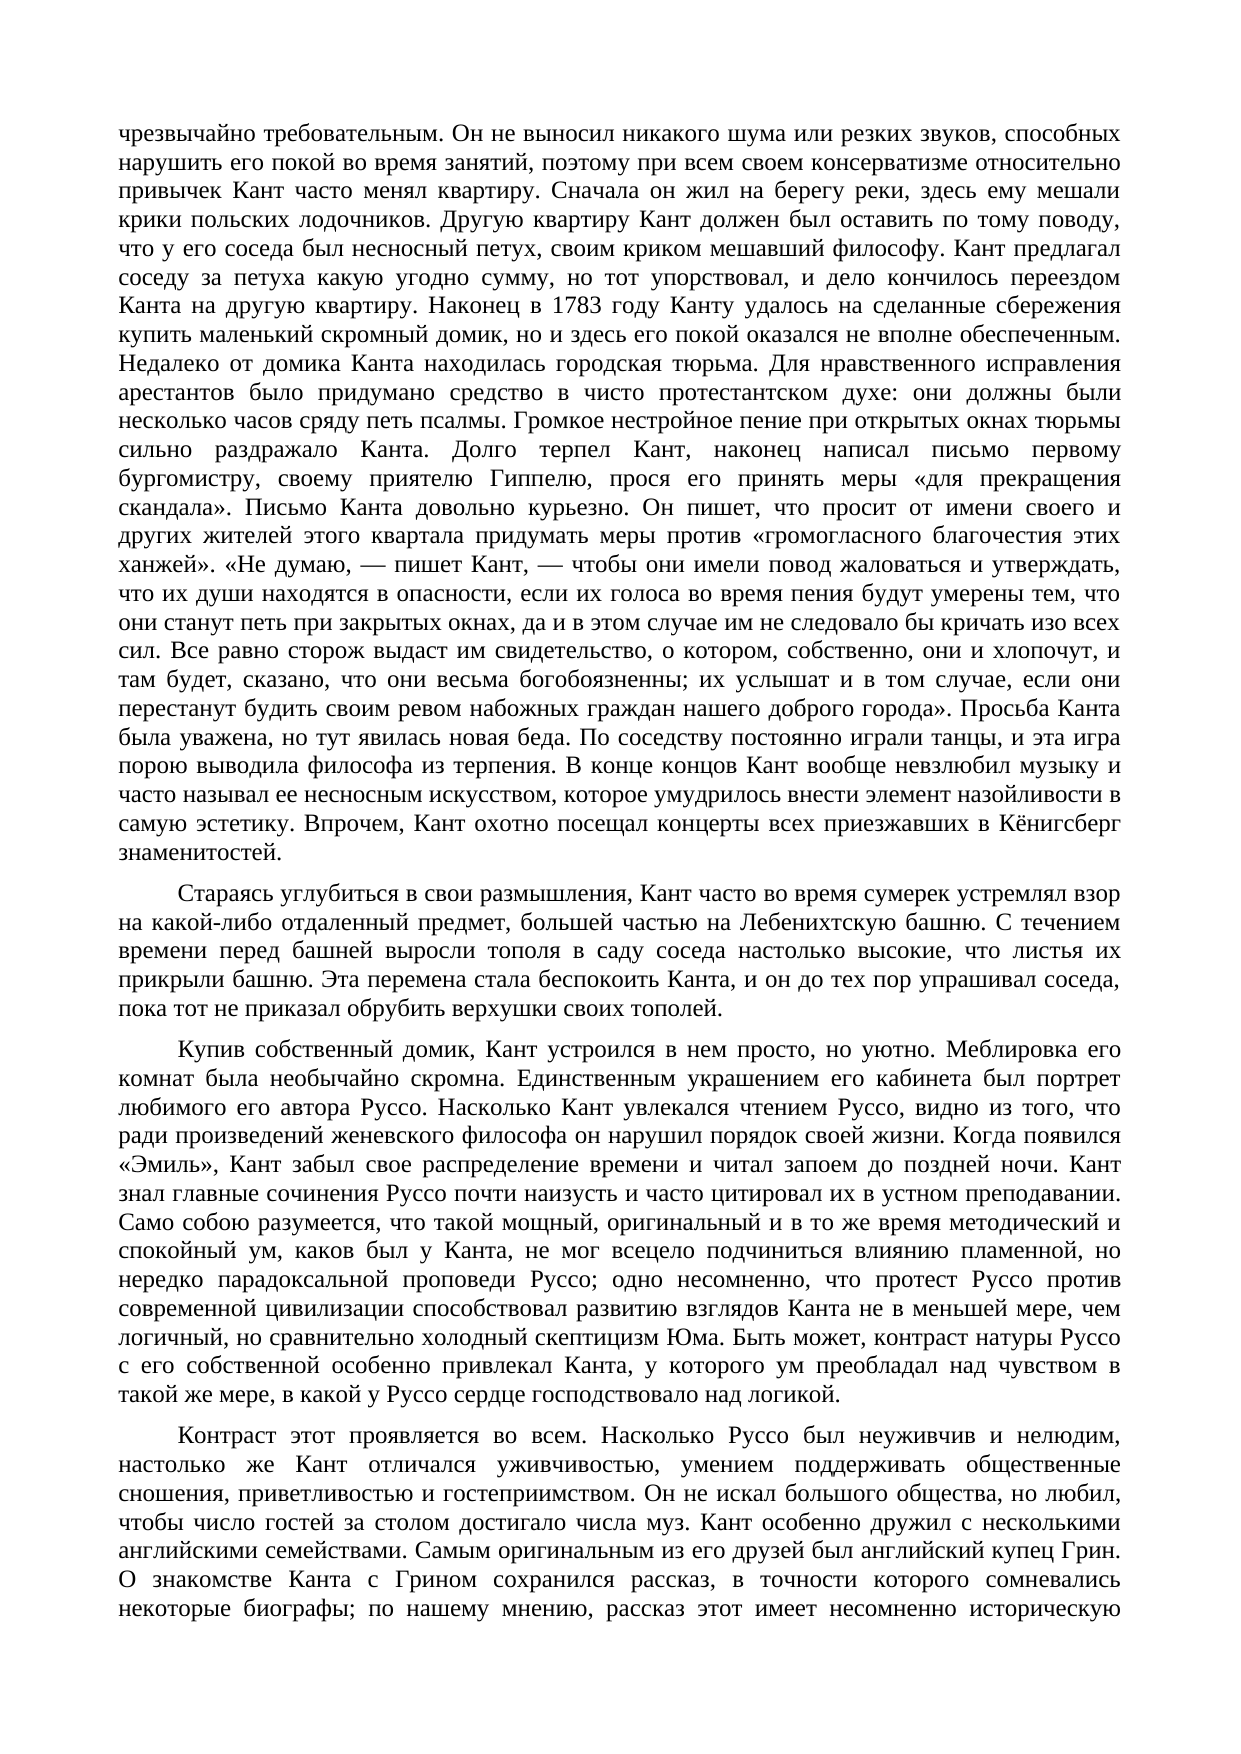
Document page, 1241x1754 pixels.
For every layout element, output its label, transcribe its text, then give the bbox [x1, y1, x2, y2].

text Купив собственный домик, Кант устроился в нем просто, но уютно. Меблировка его комнат была необычайно скромна. Единственным украшением его кабинета был портрет любимого его автора Руссо. Насколько Кант увлекался чтением Руссо, видно из того, что ради произведений женевского философа он нарушил порядок своей жизни. Когда появился «Эмиль», Кант забыл свое распределение времени и читал запоем до поздней ночи. Кант знал главные сочинения Руссо почти наизусть и часто цитировал их в устном преподавании. Само собою разумеется, что такой мощный, оригинальный и в то же время методический и спокойный ум, каков был у Канта, не мог всецело подчиниться влиянию пламенной, но нередко парадоксальной проповеди Руссо; одно несомненно, что протест Руссо против современной цивилизации способствовал развитию взглядов Канта не в меньшей мере, чем логичный, но сравнительно холодный скептицизм Юма. Быть может, контраст натуры Руссо с его собственной особенно привлекал Канта, у которого ум преобладал над чувством в такой же мере, в какой у Руссо сердце господствовало над логикой. [118, 1034, 1122, 1408]
text Стараясь углубиться в свои размышления, Кант часто во время сумерек устремлял взор на какой-либо отдаленный предмет, большей частью на Лебенихтскую башню. С течением времени перед башней выросли тополя в саду соседа настолько высокие, что листья их прикрыли башню. Эта перемена стала беспокоить Канта, и он до тех пор упрашивал соседа, пока тот не приказал обрубить верхушки своих тополей. [118, 878, 1122, 1022]
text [118, 118, 1122, 866]
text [118, 1421, 1122, 1622]
